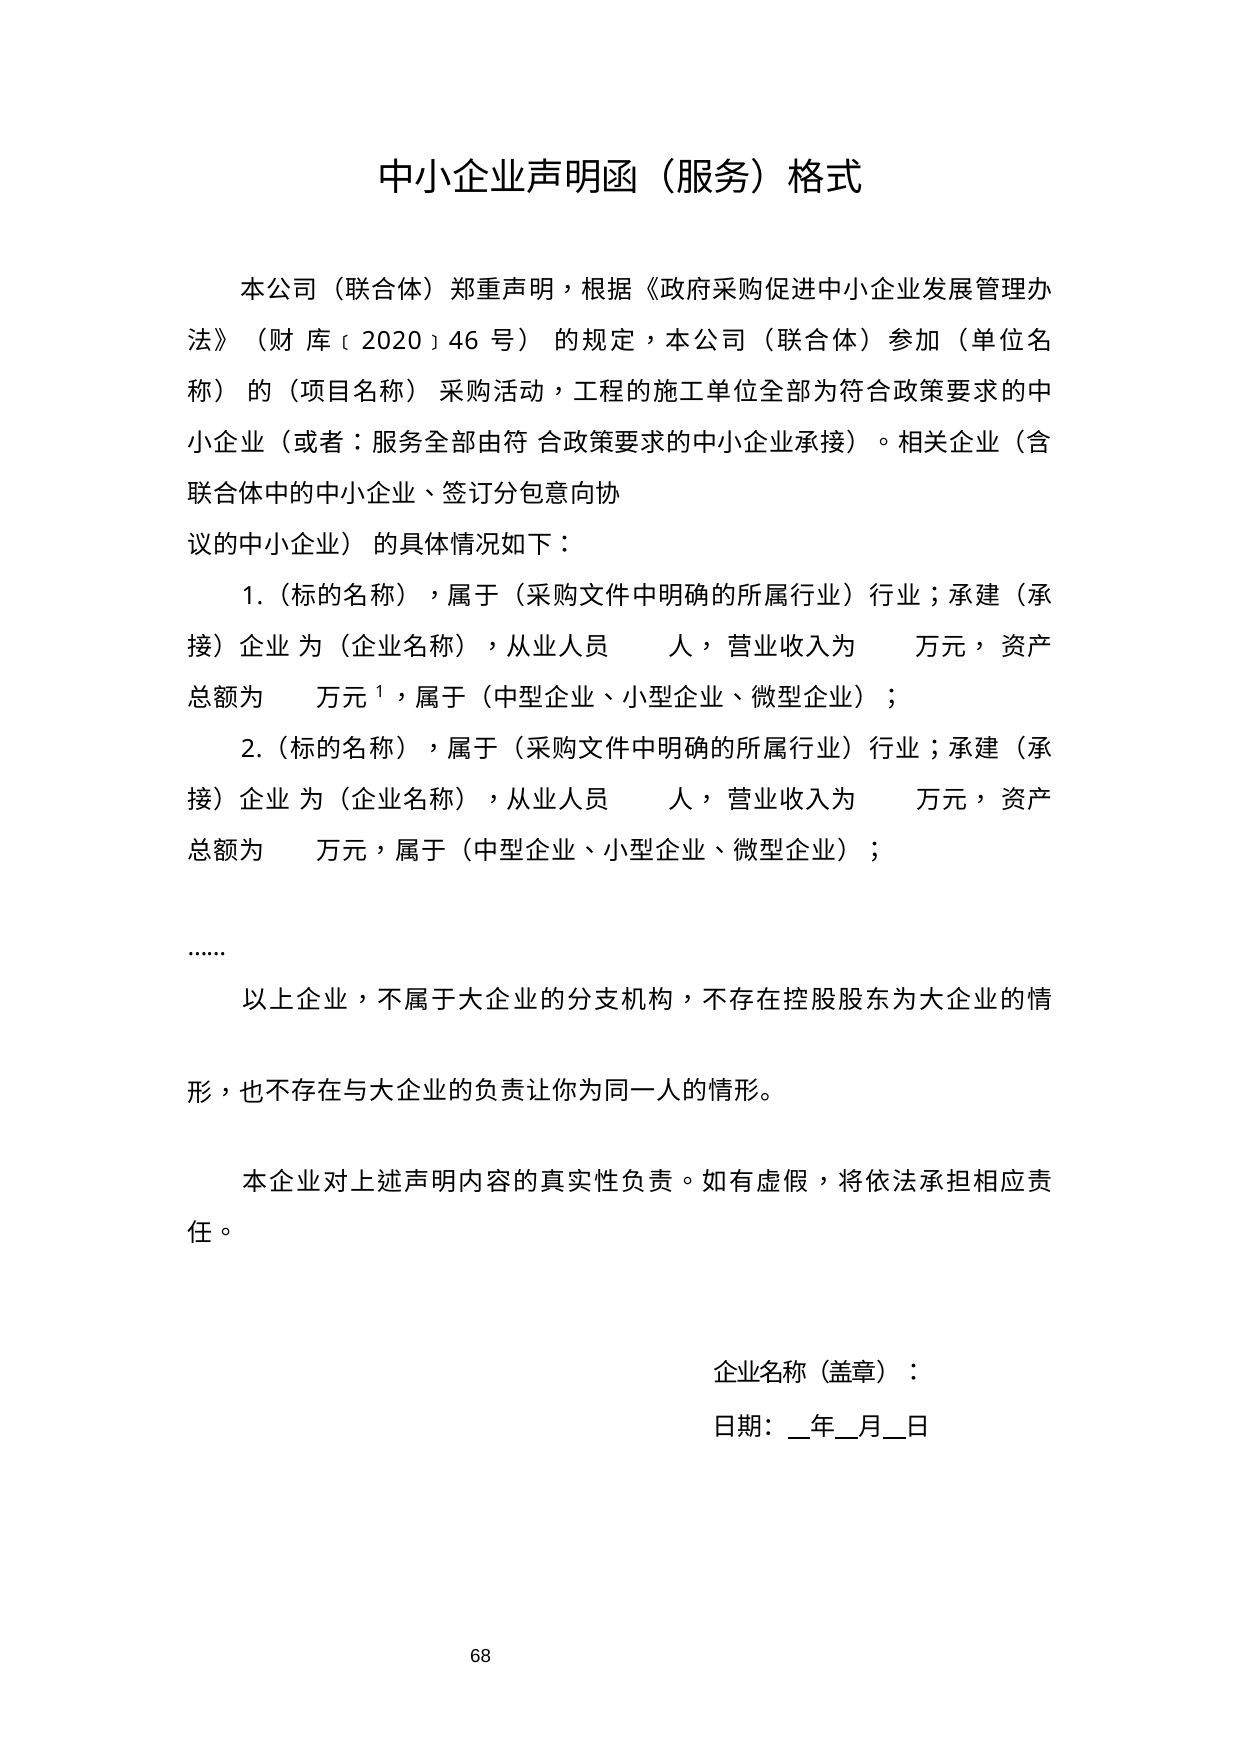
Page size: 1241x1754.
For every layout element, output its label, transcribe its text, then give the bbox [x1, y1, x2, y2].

text 2.（标的名称），属于（采购文件中明确的所属行业）行业；承建（承接）企业 为（企业名称），从业人员 人， 营业收入为 万元， 资产总额为 万元，属于（中型企业、小型企业、微型企业）； [187, 731, 1053, 867]
text 1.（标的名称），属于（采购文件中明确的所属行业）行业；承建（承接）企业 为（企业名称），从业人员 人， 营业收入为 万元， 资产总额为 万元 1 ，属于（中型企业、小型企业、微型企业）； [187, 577, 1053, 714]
text 议的中小企业） 的具体情况如下： [187, 526, 1053, 561]
text 本公司（联合体）郑重声明，根据《政府采购促进中小企业发展管理办法》（财 库﹝2020﹞46 号） 的规定，本公司（联合体）参加（单位名称） 的（项目名称） 采购活动，工程的施工单位全部为符合政策要求的中小企业（或者：服务全部由符 合政策要求的中小企业承接）。相关企业（含联合体中的中小企业、签订分包意向协 [187, 271, 1053, 509]
text 日期： 年 月 日 [187, 1406, 1053, 1442]
text 企业名称（盖章）： [187, 1355, 1053, 1389]
text …… [187, 928, 1053, 964]
text 以上企业，不属于大企业的分支机构，不存在控股股东为大企业的情形，也不存在与大企业的负责让你为同一人的情形。 [187, 982, 1053, 1133]
text 本企业对上述声明内容的真实性负责。如有虚假，将依法承担相应责任。 [187, 1164, 1053, 1249]
text 中小企业声明函（服务）格式 [187, 150, 1053, 201]
